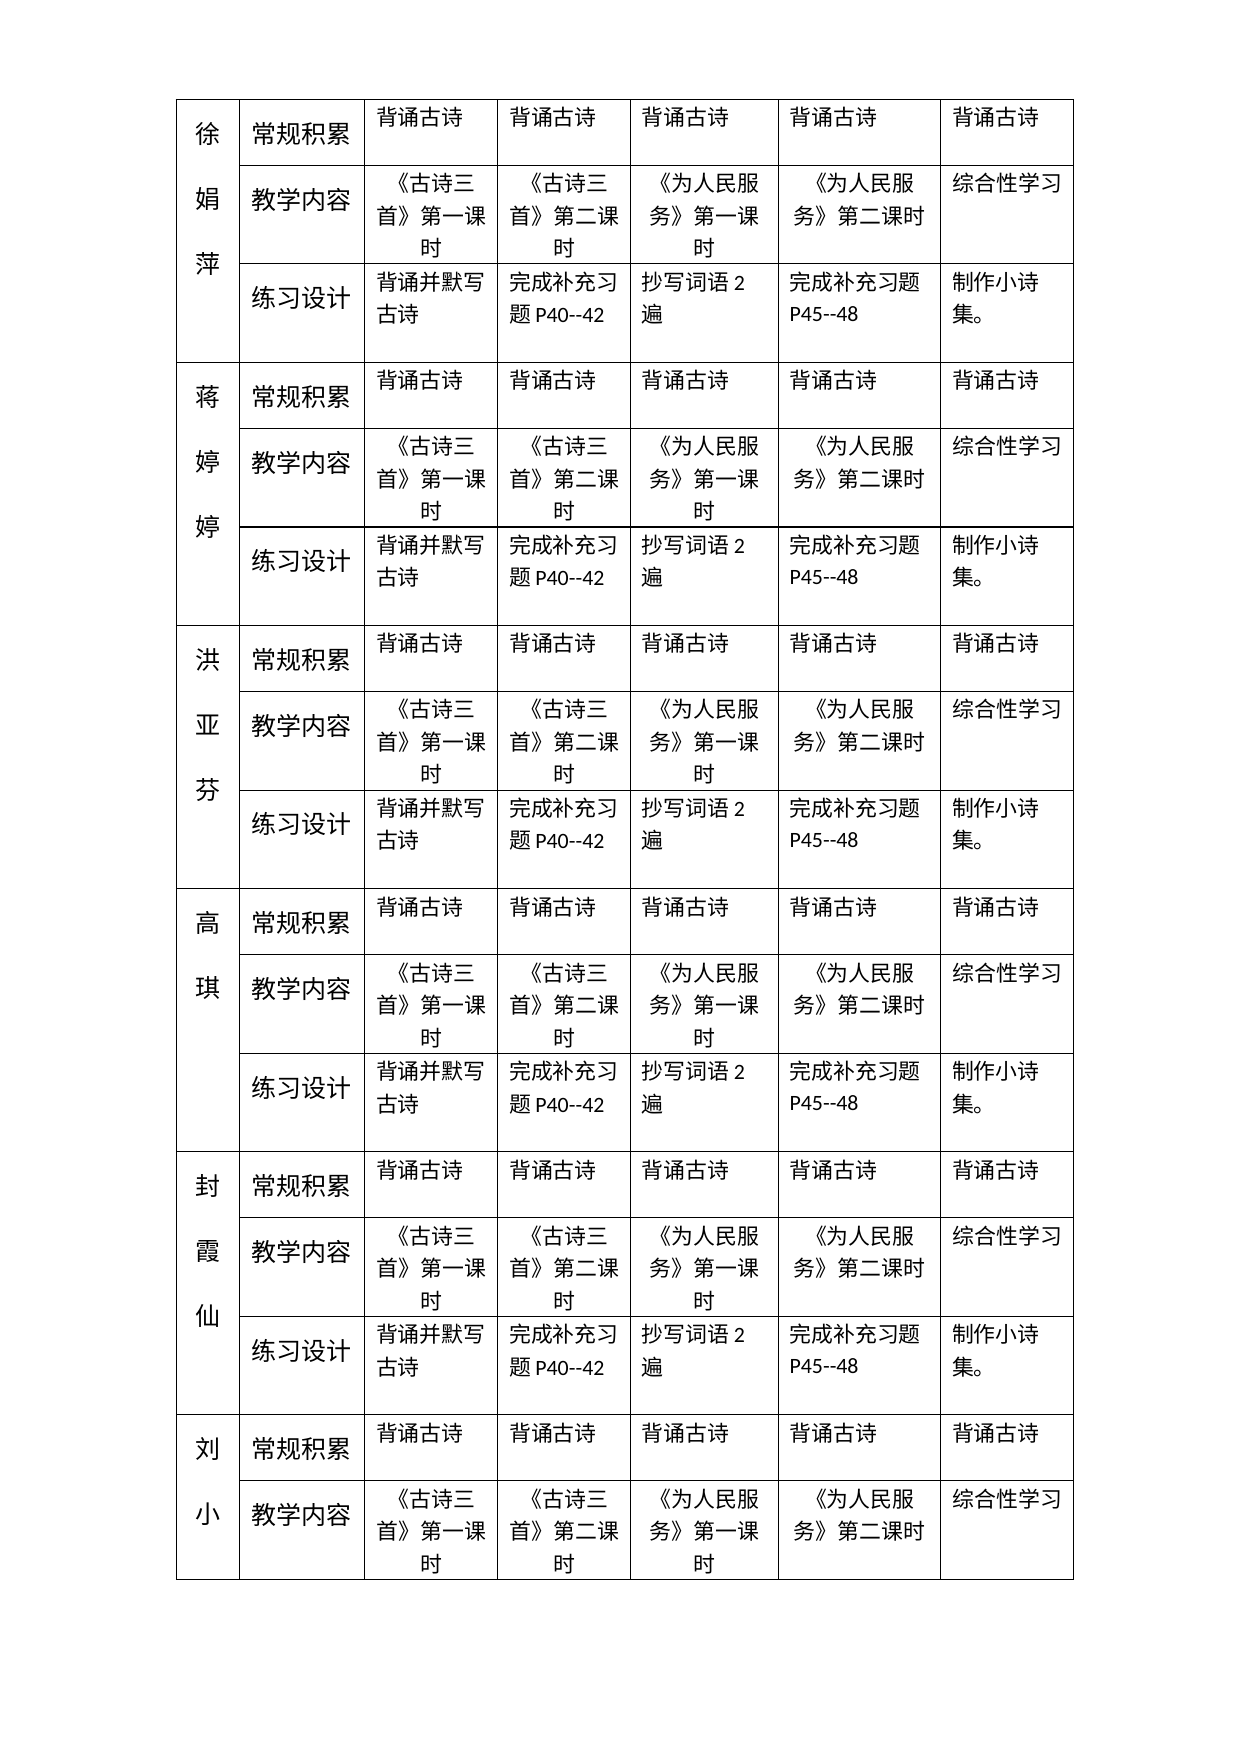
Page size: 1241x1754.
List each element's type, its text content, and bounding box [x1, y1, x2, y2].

table_cell 背诵古诗 [941, 363, 1073, 428]
table_cell 综合性学习 [941, 955, 1073, 1053]
table_cell 制作小诗集。 [941, 264, 1073, 362]
table_cell 背诵古诗 [365, 889, 497, 954]
table_cell 《古诗三首》第二课时 [498, 166, 630, 263]
table_cell 《古诗三首》第一课时 [365, 1218, 497, 1316]
table_cell 背诵古诗 [941, 100, 1073, 165]
table_cell 完成补充习题P40--42 [498, 1054, 630, 1151]
table_cell 背诵古诗 [779, 1152, 940, 1217]
table_cell 背诵古诗 [779, 889, 940, 954]
table_cell 《古诗三首》第二课时 [498, 1481, 630, 1579]
table_cell 《为人民服务》第二课时 [779, 692, 940, 789]
table_cell 背诵古诗 [941, 1415, 1073, 1480]
table_cell 抄写词语2遍 [631, 528, 778, 625]
table_cell 刘小琴 [177, 1415, 239, 1579]
table_cell 背诵古诗 [631, 626, 778, 691]
table_cell 《为人民服务》第二课时 [779, 429, 940, 526]
table_cell 完成补充习题P40--42 [498, 791, 630, 888]
table_cell 综合性学习 [941, 166, 1073, 263]
table_cell 《古诗三首》第一课时 [365, 166, 497, 263]
table_cell 综合性学习 [941, 1481, 1073, 1579]
table_cell 《古诗三首》第二课时 [498, 692, 630, 789]
table_cell 常规积累 [240, 1415, 364, 1480]
table_cell 《古诗三首》第一课时 [365, 955, 497, 1053]
table_cell 教学内容 [240, 1481, 364, 1579]
table_cell 高琪 [177, 889, 239, 1151]
table_cell 抄写词语2遍 [631, 1054, 778, 1151]
table_cell 背诵古诗 [365, 1152, 497, 1217]
table_cell 背诵古诗 [941, 889, 1073, 954]
table_cell 封霞仙 [177, 1152, 239, 1414]
table_cell 背诵古诗 [498, 626, 630, 691]
table_cell 常规积累 [240, 1152, 364, 1217]
table_cell 背诵并默写古诗 [365, 1054, 497, 1151]
table_cell 背诵古诗 [941, 1152, 1073, 1217]
table_cell 常规积累 [240, 100, 364, 165]
table_cell 完成补充习题P45--48 [779, 1317, 940, 1414]
table_cell 洪亚芬 [177, 626, 239, 888]
table_cell 《为人民服务》第一课时 [631, 955, 778, 1053]
table_cell 背诵古诗 [498, 1152, 630, 1217]
table_cell 练习设计 [240, 791, 364, 888]
table_cell 完成补充习题P45--48 [779, 1054, 940, 1151]
table_cell 制作小诗集。 [941, 1054, 1073, 1151]
table_cell 完成补充习题P40--42 [498, 264, 630, 362]
table_cell 《古诗三首》第一课时 [365, 692, 497, 789]
table_cell 《为人民服务》第一课时 [631, 1218, 778, 1316]
table_cell 《为人民服务》第二课时 [779, 166, 940, 263]
table_cell 练习设计 [240, 1317, 364, 1414]
table_cell 背诵古诗 [631, 1152, 778, 1217]
table_cell 常规积累 [240, 889, 364, 954]
table_cell 《古诗三首》第二课时 [498, 1218, 630, 1316]
table_cell 教学内容 [240, 429, 364, 526]
table_cell 徐娟萍 [177, 100, 239, 362]
table_cell 练习设计 [240, 528, 364, 625]
table_cell 背诵古诗 [779, 626, 940, 691]
table_cell 综合性学习 [941, 1218, 1073, 1316]
table_cell 常规积累 [240, 626, 364, 691]
table_cell 《为人民服务》第二课时 [779, 955, 940, 1053]
table_cell 《为人民服务》第一课时 [631, 429, 778, 526]
table_cell 教学内容 [240, 166, 364, 263]
table_cell 《古诗三首》第一课时 [365, 1481, 497, 1579]
table_cell 常规积累 [240, 363, 364, 428]
table_cell 背诵古诗 [631, 100, 778, 165]
table_cell 蒋婷婷 [177, 363, 239, 625]
table_cell 背诵古诗 [631, 889, 778, 954]
table_cell 完成补充习题P40--42 [498, 1317, 630, 1414]
table_cell 《为人民服务》第一课时 [631, 1481, 778, 1579]
table_cell 背诵古诗 [365, 1415, 497, 1480]
table_cell 《古诗三首》第二课时 [498, 955, 630, 1053]
table_cell 背诵古诗 [631, 1415, 778, 1480]
table_cell 抄写词语2遍 [631, 264, 778, 362]
table_cell 完成补充习题P40--42 [498, 528, 630, 625]
table_cell 背诵古诗 [365, 100, 497, 165]
table_cell 练习设计 [240, 1054, 364, 1151]
table_cell 背诵古诗 [779, 100, 940, 165]
table_cell 背诵古诗 [498, 100, 630, 165]
table_cell 抄写词语2遍 [631, 1317, 778, 1414]
table_cell 背诵并默写古诗 [365, 1317, 497, 1414]
table_cell 《古诗三首》第二课时 [498, 429, 630, 526]
table_cell 背诵古诗 [365, 626, 497, 691]
table_cell 完成补充习题P45--48 [779, 528, 940, 625]
table_cell 背诵古诗 [779, 363, 940, 428]
table_cell 《为人民服务》第一课时 [631, 166, 778, 263]
table_cell 背诵古诗 [779, 1415, 940, 1480]
table_cell 制作小诗集。 [941, 528, 1073, 625]
table_cell 综合性学习 [941, 429, 1073, 526]
table_cell 背诵古诗 [498, 889, 630, 954]
table_cell 教学内容 [240, 1218, 364, 1316]
table_cell 完成补充习题P45--48 [779, 264, 940, 362]
table_cell 制作小诗集。 [941, 791, 1073, 888]
table_cell 教学内容 [240, 955, 364, 1053]
table_cell 背诵古诗 [498, 363, 630, 428]
table_cell 背诵并默写古诗 [365, 528, 497, 625]
table_cell 背诵并默写古诗 [365, 264, 497, 362]
table_cell 完成补充习题P45--48 [779, 791, 940, 888]
table_cell 背诵古诗 [365, 363, 497, 428]
table_cell 《为人民服务》第一课时 [631, 692, 778, 789]
table_cell 制作小诗集。 [941, 1317, 1073, 1414]
table_cell 教学内容 [240, 692, 364, 789]
table_cell 综合性学习 [941, 692, 1073, 789]
table_cell 背诵古诗 [941, 626, 1073, 691]
table_cell 《为人民服务》第二课时 [779, 1218, 940, 1316]
table_cell 《为人民服务》第二课时 [779, 1481, 940, 1579]
table_cell 抄写词语2遍 [631, 791, 778, 888]
table_cell 背诵古诗 [631, 363, 778, 428]
table_cell 《古诗三首》第一课时 [365, 429, 497, 526]
table_cell 背诵古诗 [498, 1415, 630, 1480]
table_cell 练习设计 [240, 264, 364, 362]
table_cell 背诵并默写古诗 [365, 791, 497, 888]
